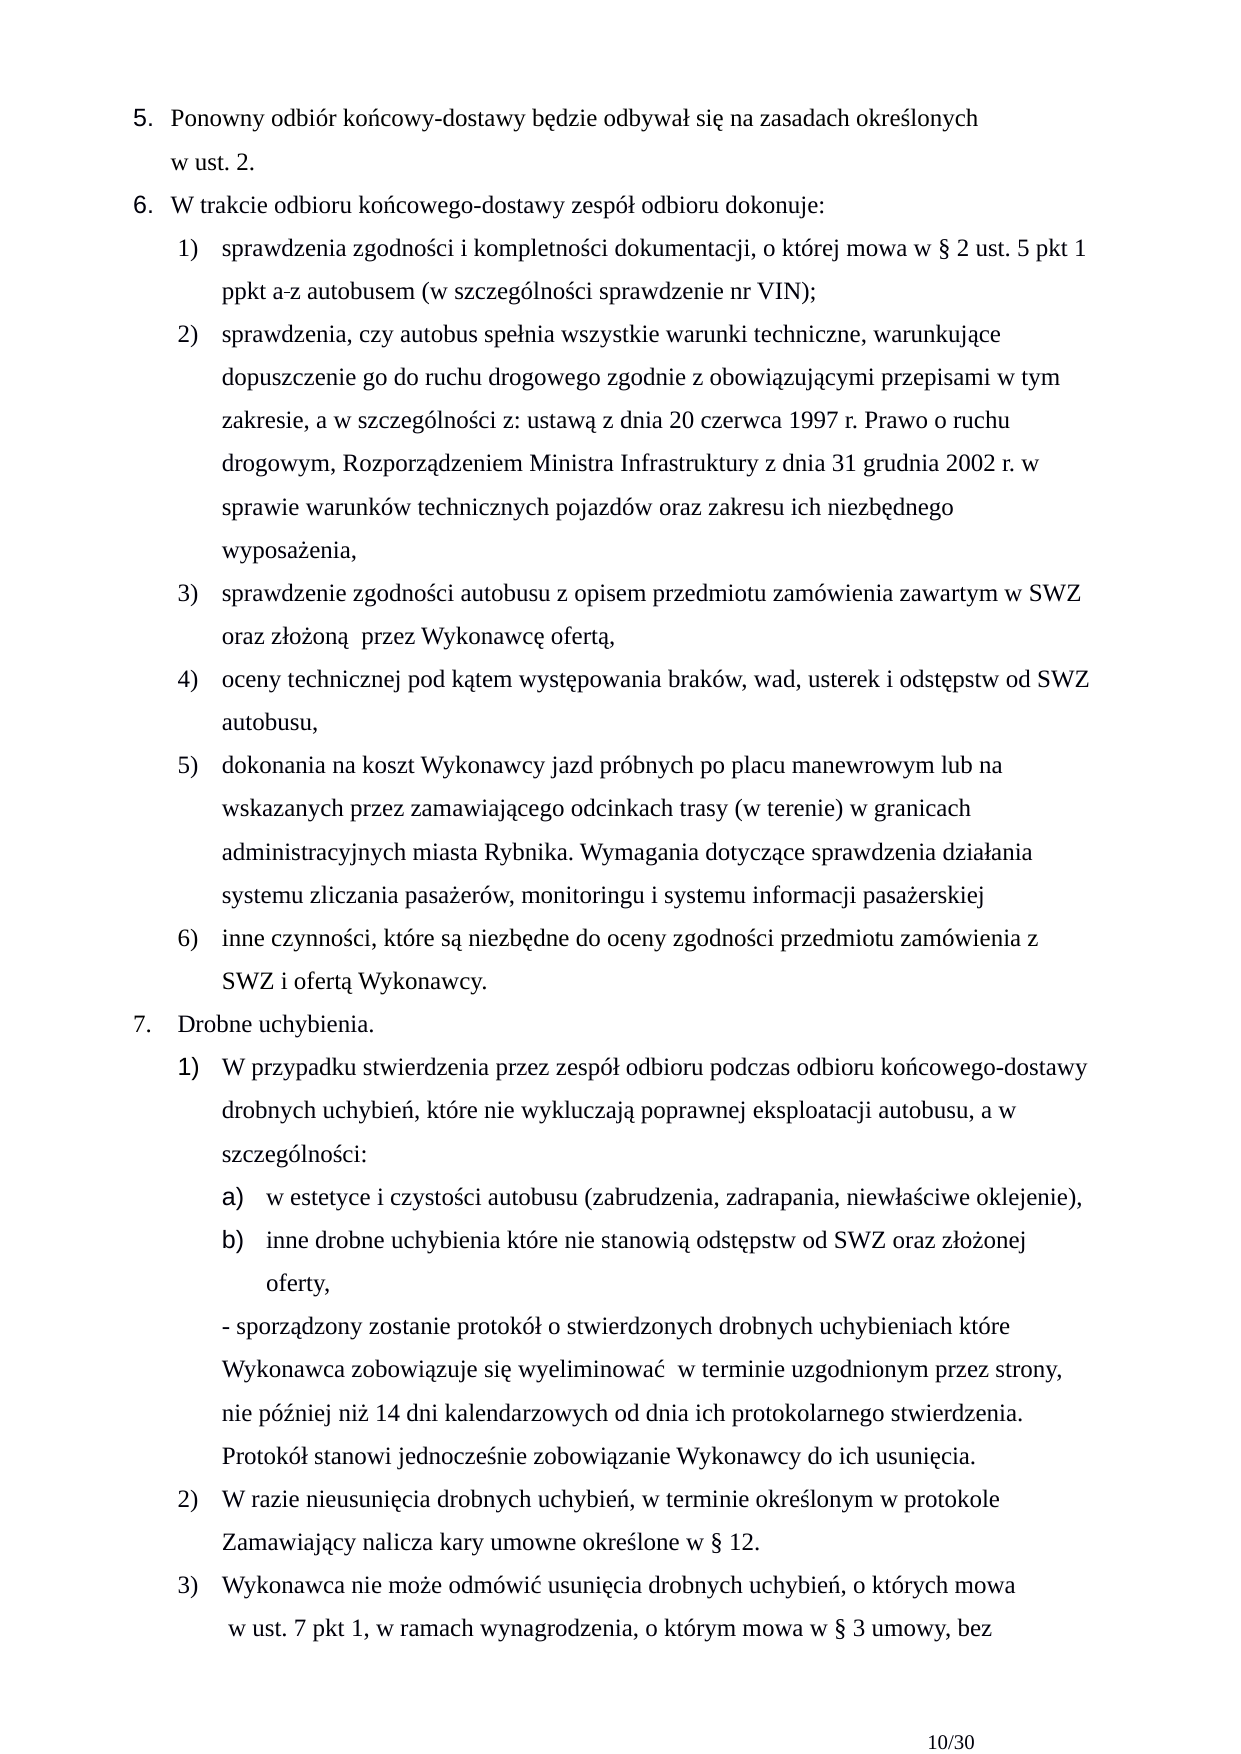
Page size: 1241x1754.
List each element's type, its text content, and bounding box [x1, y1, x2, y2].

list Ponowny odbiór końcowy-dostawy będzie odbywał się na zasadach określonych w ust. 2. [133, 103, 1092, 175]
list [177, 1570, 1092, 1642]
list sprawdzenia, czy autobus spełnia wszystkie warunki techniczne, warunkujące dopuszczenie go do ruchu drogowego zgodnie z obowiązującymi przepisami w tym zakresie, a w szczególności z: ustawą z dnia 20 czerwca 1997 r. Prawo o ruchu drogowym, Rozporządzeniem Ministra Infrastruktury z dnia 31 grudnia 2002 r. w sprawie warunków technicznych pojazdów oraz zakresu ich niezbędnego wyposażenia, [177, 319, 1092, 563]
list w estetyce i czystości autobusu (zabrudzenia, zadrapania, niewłaściwe oklejenie), [222, 1182, 1092, 1211]
list oceny technicznej pod kątem występowania braków, wad, usterek i odstępstw od SWZ autobusu, [177, 664, 1092, 736]
list W przypadku stwierdzenia przez zespół odbioru podczas odbioru końcowego-dostawy drobnych uchybień, które nie wykluczają poprawnej eksploatacji autobusu, a w szczególności: [177, 1052, 1092, 1167]
list inne drobne uchybienia które nie stanowią odstępstw od SWZ oraz złożonej oferty, [222, 1225, 1092, 1297]
list 2) W razie nieusunięcia drobnych uchybień, w terminie określonym w protokole Zamawiający nalicza kary umowne określone w § 12. [177, 1484, 1092, 1556]
text 7. Drobne uchybienia. [133, 1009, 1092, 1038]
list W trakcie odbioru końcowego-dostawy zespół odbioru dokonuje: [133, 190, 1092, 218]
list - sporządzony zostanie protokół o stwierdzonych drobnych uchybieniach które Wykonawca zobowiązuje się wyeliminować w terminie uzgodnionym przez strony, nie później niż 14 dni kalendarzowych od dnia ich protokolarnego stwierdzenia. Protokół stanowi jednocześnie zobowiązanie Wykonawcy do ich usunięcia. [222, 1311, 1092, 1469]
list dokonania na koszt Wykonawcy jazd próbnych po placu manewrowym lub na wskazanych przez zamawiającego odcinkach trasy (w terenie) w granicach administracyjnych miasta Rybnika. Wymagania dotyczące sprawdzenia działania systemu zliczania pasażerów, monitoringu i systemu informacji pasażerskiej [177, 750, 1092, 908]
list sprawdzenia zgodności i kompletności dokumentacji, o której mowa w § 2 ust. 5 pkt 1 ppkt a z autobusem (w szczególności sprawdzenie nr VIN); [177, 233, 1092, 305]
list sprawdzenie zgodności autobusu z opisem przedmiotu zamówienia zawartym w SWZ oraz złożoną przez Wykonawcę ofertą, [177, 578, 1092, 650]
list inne czynności, które są niezbędne do oceny zgodności przedmiotu zamówienia z SWZ i ofertą Wykonawcy. [177, 923, 1092, 995]
